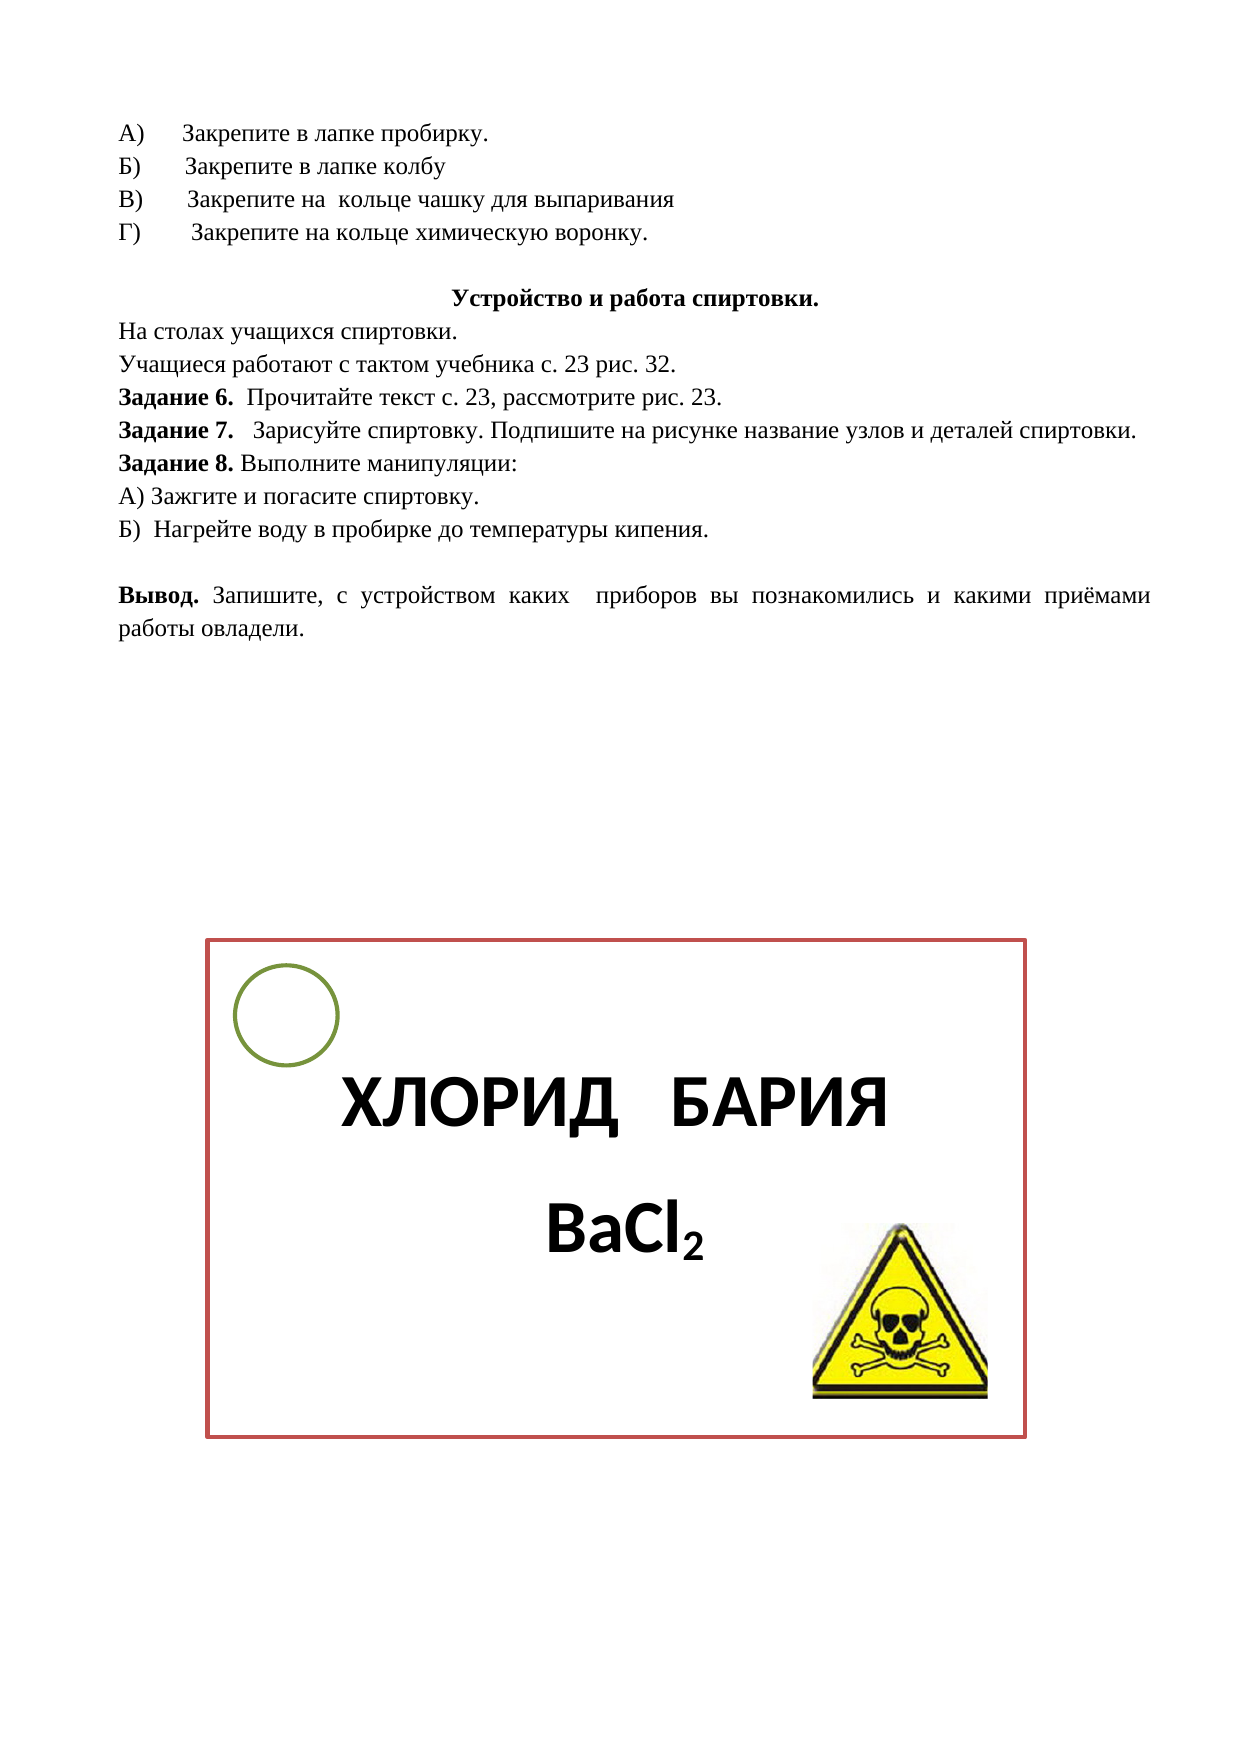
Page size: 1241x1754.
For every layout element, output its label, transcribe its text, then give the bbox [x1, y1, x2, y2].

text Задание 6. Прочитайте текст с. 23, рассмотрите рис. 23. [118, 382, 1152, 411]
text Б) Закрепите в лапке колбу [118, 151, 1152, 180]
text Вывод. Запишите, с устройством каких приборов вы познакомились и какими приёмами работы овладели. [118, 580, 1152, 642]
text Г) Закрепите на кольце химическую воронку. [118, 217, 1152, 246]
picture [812, 1223, 988, 1399]
text А) Зажгите и погасите спиртовку. [118, 481, 1152, 510]
text Задание 7. Зарисуйте спиртовку. Подпишите на рисунке название узлов и деталей спиртовки. [118, 415, 1152, 444]
text Устройство и работа спиртовки. [118, 283, 1152, 312]
text Учащиеся работают с тактом учебника с. 23 рис. 32. [118, 349, 1152, 378]
text На столах учащихся спиртовки. [118, 316, 1152, 345]
text Задание 8. Выполните манипуляции: [118, 448, 1152, 477]
text Б) Нагрейте воду в пробирке до температуры кипения. [118, 514, 1152, 543]
text В) Закрепите на кольце чашку для выпаривания [118, 184, 1152, 213]
text А) Закрепите в лапке пробирку. [118, 118, 1152, 147]
